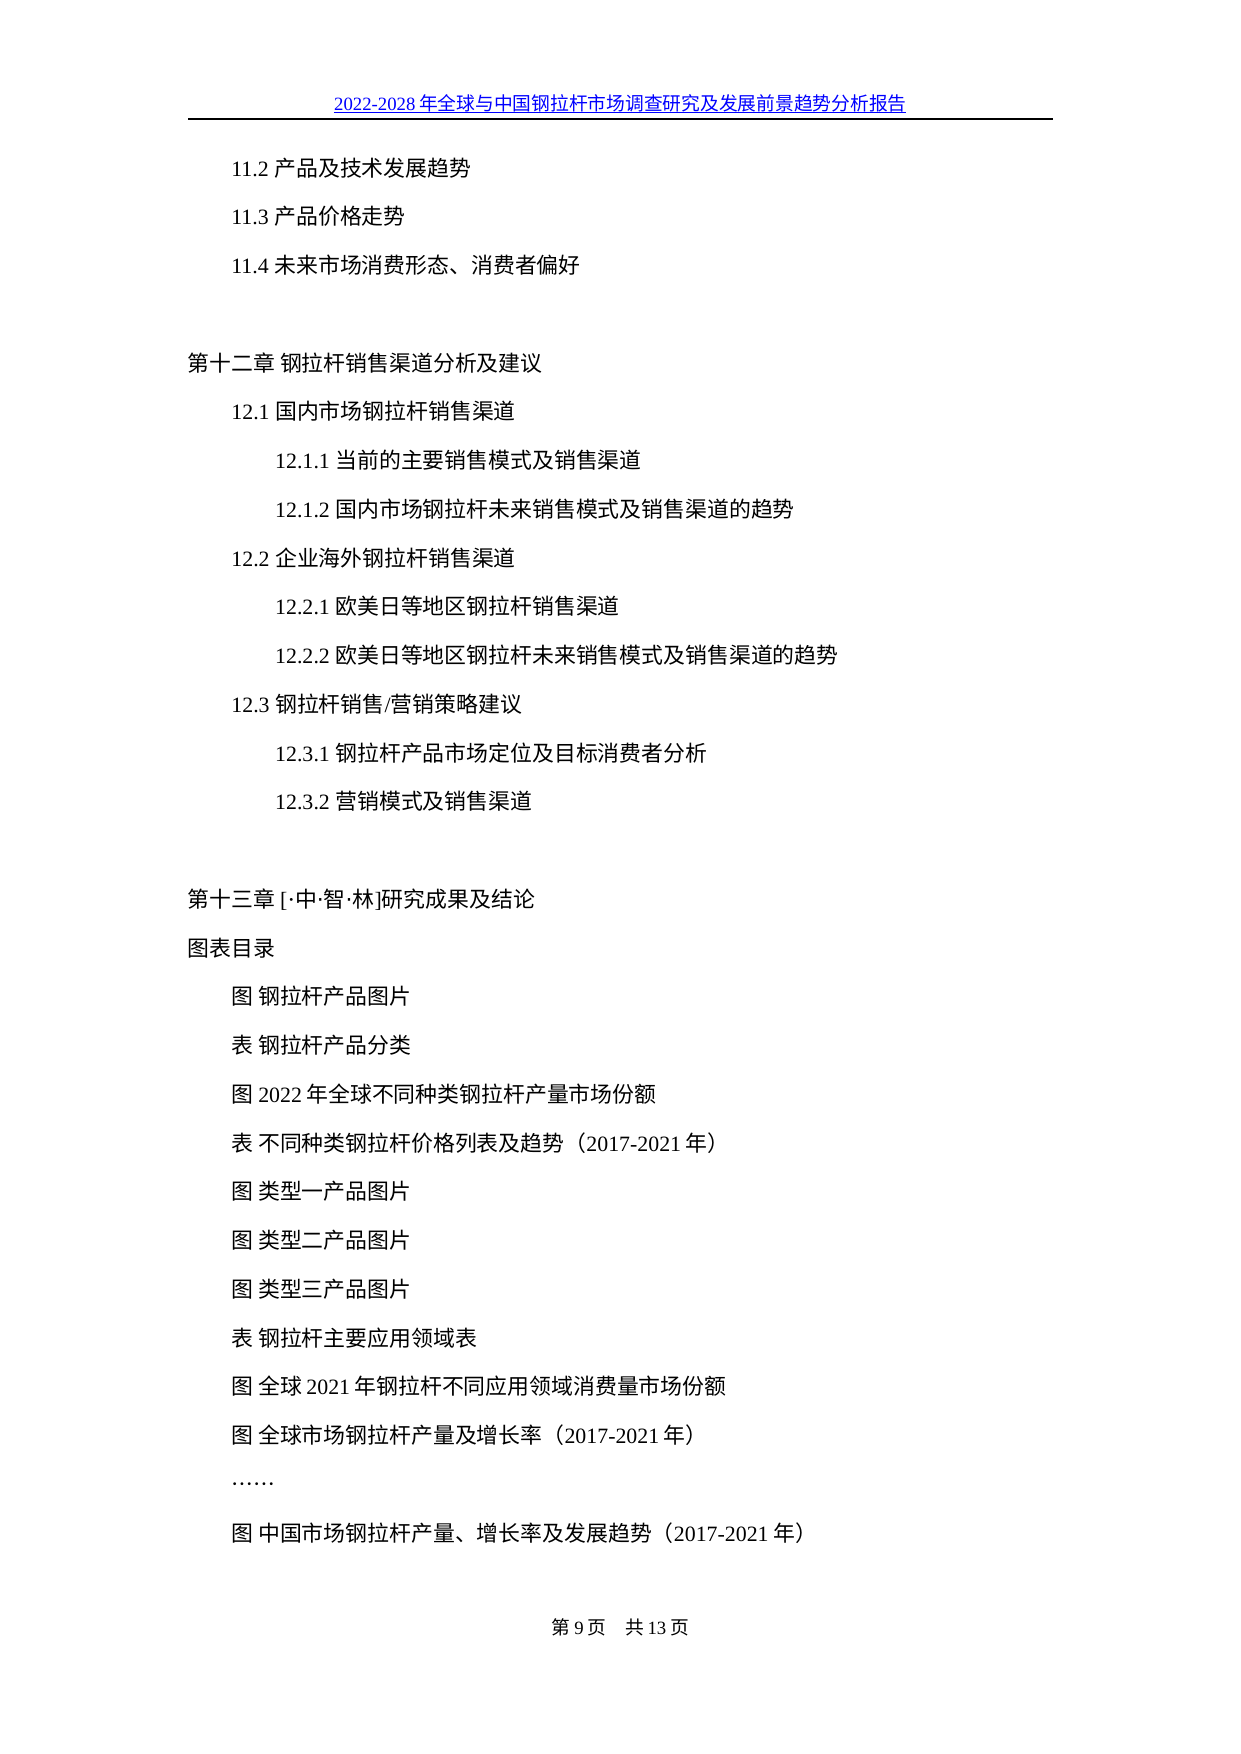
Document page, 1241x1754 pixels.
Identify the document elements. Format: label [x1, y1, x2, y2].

text [187, 150, 1053, 1548]
